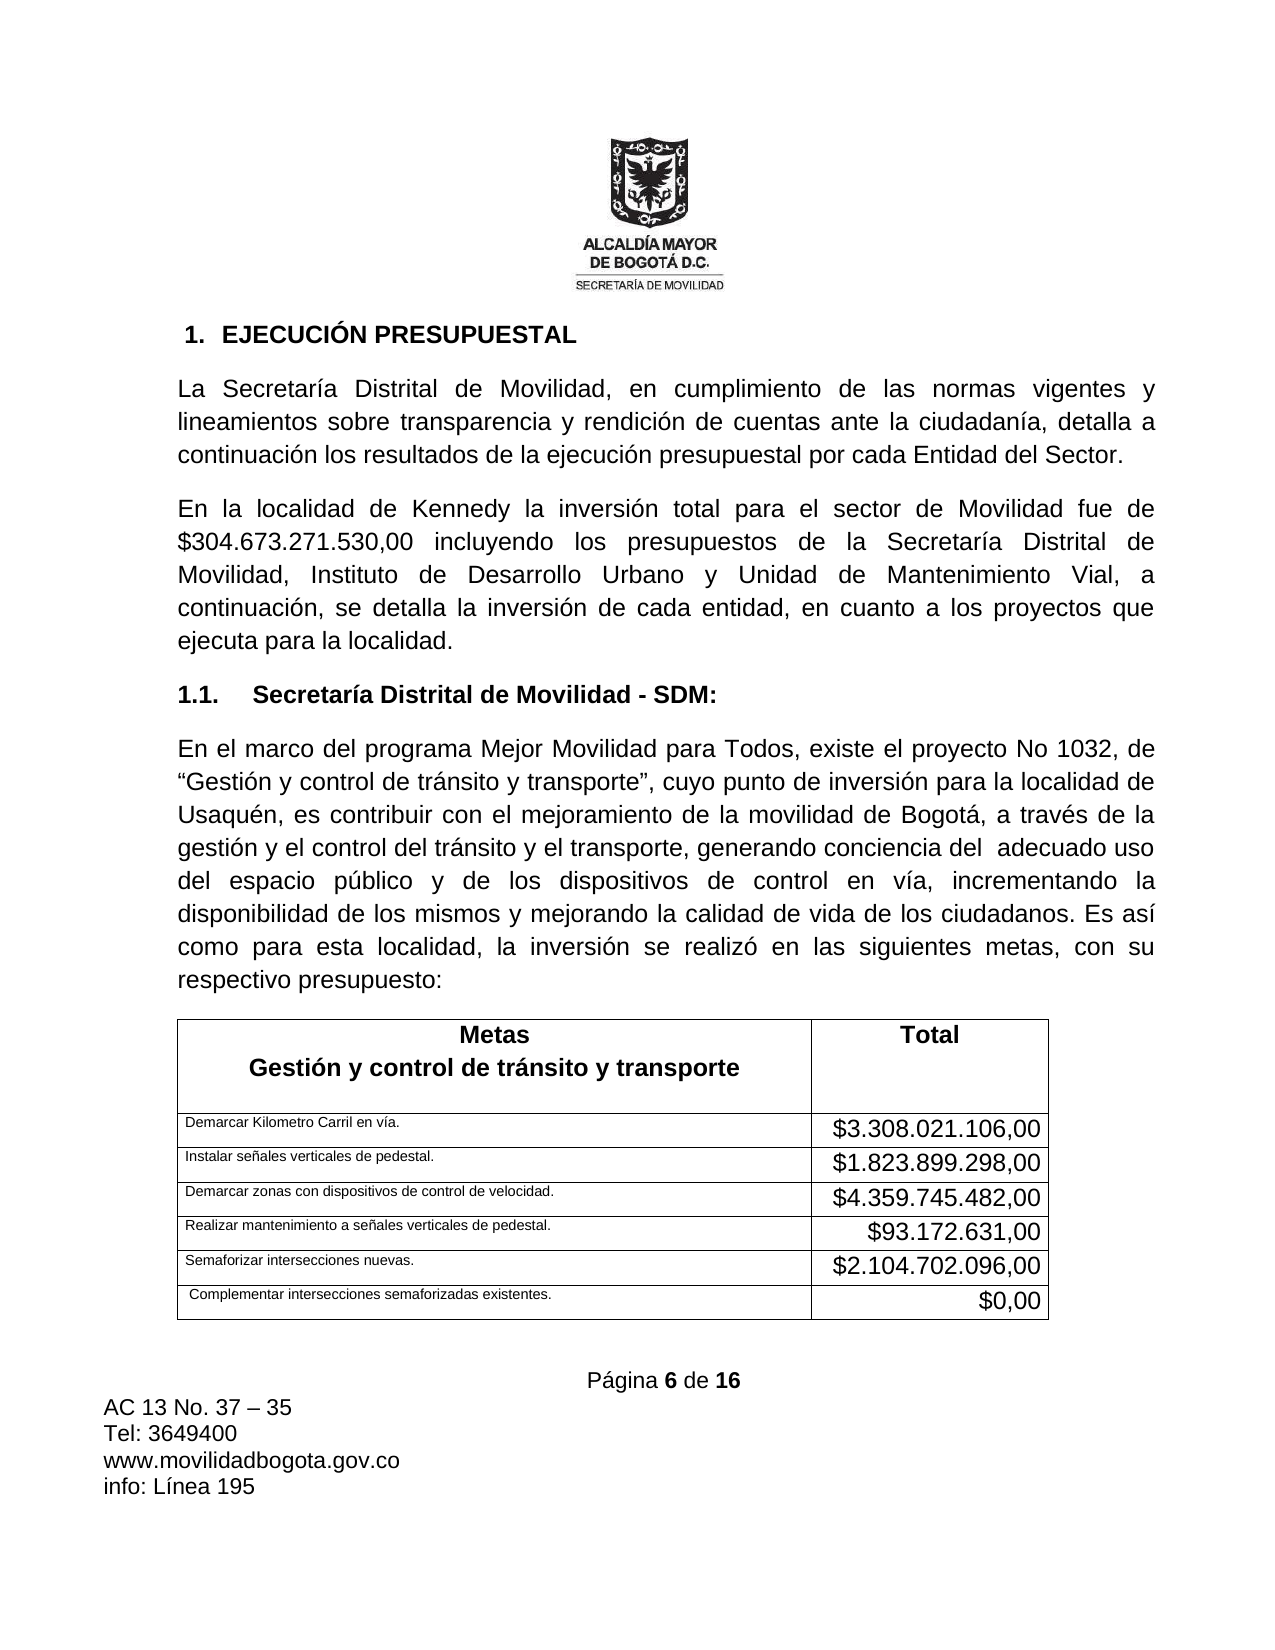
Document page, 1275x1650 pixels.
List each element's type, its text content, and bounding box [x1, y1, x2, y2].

table_cell Demarcar Kilometro Carril en vía. [178, 1114, 811, 1147]
subtitle Secretaría Distrital de Movilidad - SDM: [177, 680, 1157, 709]
table_cell Instalar señales verticales de pedestal. [178, 1148, 811, 1182]
text En la localidad de Kennedy la inversión total para el sector de Movilidad fue de $304.673.271.530,00 incluyendo los presupuestos de la Secretaría Distrital de Movilidad, Instituto de Desarrollo Urbano y Unidad de Mantenimiento Vial, a continuación, se detalla la inversión de cada entidad, en cuanto a los proyectos que ejecuta para la localidad. [177, 494, 1157, 655]
table_cell $93.172.631,00 [812, 1217, 1048, 1250]
table_cell $1.823.899.298,00 [812, 1148, 1048, 1182]
table_cell $3.308.021.106,00 [812, 1114, 1048, 1147]
table_cell Realizar mantenimiento a señales verticales de pedestal. [178, 1217, 811, 1250]
table_cell $2.104.702.096,00 [812, 1251, 1048, 1285]
table_cell Demarcar zonas con dispositivos de control de velocidad. [178, 1183, 811, 1216]
table_cell $4.359.745.482,00 [812, 1183, 1048, 1216]
table_cell Complementar intersecciones semaforizadas existentes. [178, 1286, 811, 1319]
table_header Total [812, 1020, 1048, 1113]
table_cell $0,00 [812, 1286, 1048, 1319]
table_header Metas Gestión y control de tránsito y transporte [178, 1020, 811, 1113]
subtitle EJECUCIÓN PRESUPUESTAL [184, 321, 1157, 349]
table_cell Semaforizar intersecciones nuevas. [178, 1251, 811, 1285]
picture [570, 123, 727, 292]
text En el marco del programa Mejor Movilidad para Todos, existe el proyecto No 1032, de “Gestión y control de tránsito y transporte”, cuyo punto de inversión para la localidad de Usaquén, es contribuir con el mejoramiento de la movilidad de Bogotá, a través de la gestión y el control del tránsito y el transporte, generando conciencia del adecuado uso del espacio público y de los dispositivos de control en vía, incrementando la disponibilidad de los mismos y mejorando la calidad de vida de los ciudadanos. Es así como para esta localidad, la inversión se realizó en las siguientes metas, con su respectivo presupuesto: [177, 734, 1157, 994]
text La Secretaría Distrital de Movilidad, en cumplimiento de las normas vigentes y lineamientos sobre transparencia y rendición de cuentas ante la ciudadanía, detalla a continuación los resultados de la ejecución presupuestal por cada Entidad del Sector. [177, 374, 1157, 469]
